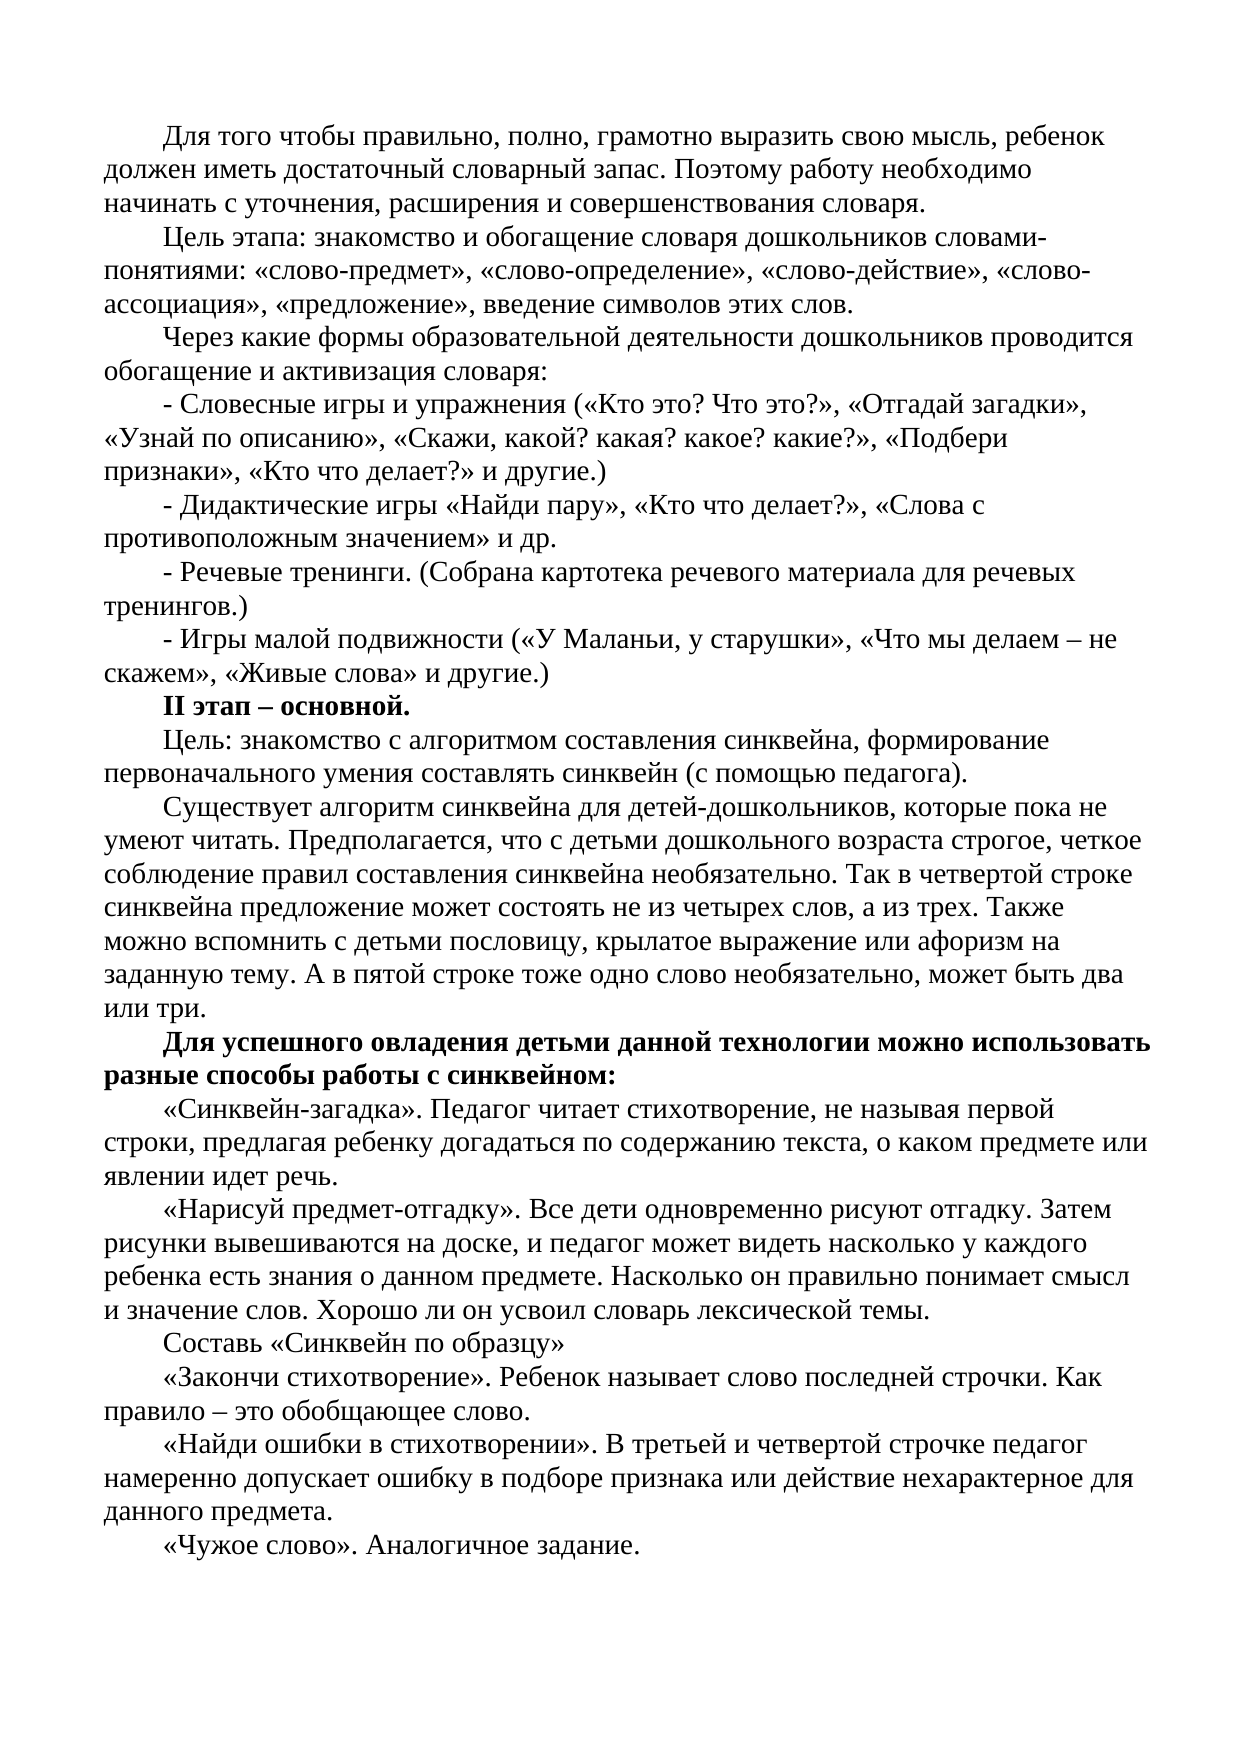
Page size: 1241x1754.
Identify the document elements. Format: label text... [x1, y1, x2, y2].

text «Закончи стихотворение». Ребенок называет слово последней строчки. Как правило – это обобщающее слово. [103, 1359, 1152, 1426]
text Существует алгоритм синквейна для детей-дошкольников, которые пока не умеют читать. Предполагается, что с детьми дошкольного возраста строгое, четкое соблюдение правил составления синквейна необязательно. Так в четвертой строке синквейна предложение может состоять не из четырех слов, а из трех. Также можно вспомнить с детьми пословицу, крылатое выражение или афоризм на заданную тему. А в пятой строке тоже одно слово необязательно, может быть два или три. [103, 789, 1152, 1024]
text Для успешного овладения детьми данной технологии можно использовать разные способы работы с синквейном: [103, 1024, 1152, 1091]
text «Чужое слово». Аналогичное задание. [103, 1527, 1152, 1560]
text - Игры малой подвижности («У Маланьи, у старушки», «Что мы делаем – не скажем», «Живые слова» и другие.) [103, 621, 1152, 688]
text - Словесные игры и упражнения («Кто это? Что это?», «Отгадай загадки», «Узнай по описанию», «Скажи, какой? какая? какое? какие?», «Подбери признаки», «Кто что делает?» и другие.) [103, 386, 1152, 487]
text «Синквейн-загадка». Педагог читает стихотворение, не называя первой строки, предлагая ребенку догадаться по содержанию текста, о каком предмете или явлении идет речь. [103, 1091, 1152, 1191]
text «Нарисуй предмет-отгадку». Все дети одновременно рисуют отгадку. Затем рисунки вывешиваются на доске, и педагог может видеть насколько у каждого ребенка есть знания о данном предмете. Насколько он правильно понимает смысл и значение слов. Хорошо ли он усвоил словарь лексической темы. [103, 1191, 1152, 1326]
text «Найди ошибки в стихотворении». В третьей и четвертой строчке педагог намеренно допускает ошибку в подборе признака или действие нехарактерное для данного предмета. [103, 1426, 1152, 1527]
text Цель этапа: знакомство и обогащение словаря дошкольников словами-понятиями: «слово-предмет», «слово-определение», «слово-действие», «слово-ассоциация», «предложение», введение символов этих слов. [103, 219, 1152, 319]
text - Дидактические игры «Найди пару», «Кто что делает?», «Слова с противоположным значением» и др. [103, 487, 1152, 554]
text - Речевые тренинги. (Собрана картотека речевого материала для речевых тренингов.) [103, 554, 1152, 621]
text II этап – основной. [103, 688, 1152, 722]
text Цель: знакомство с алгоритмом составления синквейна, формирование первоначального умения составлять синквейн (с помощью педагога). [103, 722, 1152, 789]
text Для того чтобы правильно, полно, грамотно выразить свою мысль, ребенок должен иметь достаточный словарный запас. Поэтому работу необходимо начинать с уточнения, расширения и совершенствования словаря. [103, 118, 1152, 219]
text Через какие формы образовательной деятельности дошкольников проводится обогащение и активизация словаря: [103, 319, 1152, 386]
text Составь «Синквейн по образцу» [103, 1326, 1152, 1359]
